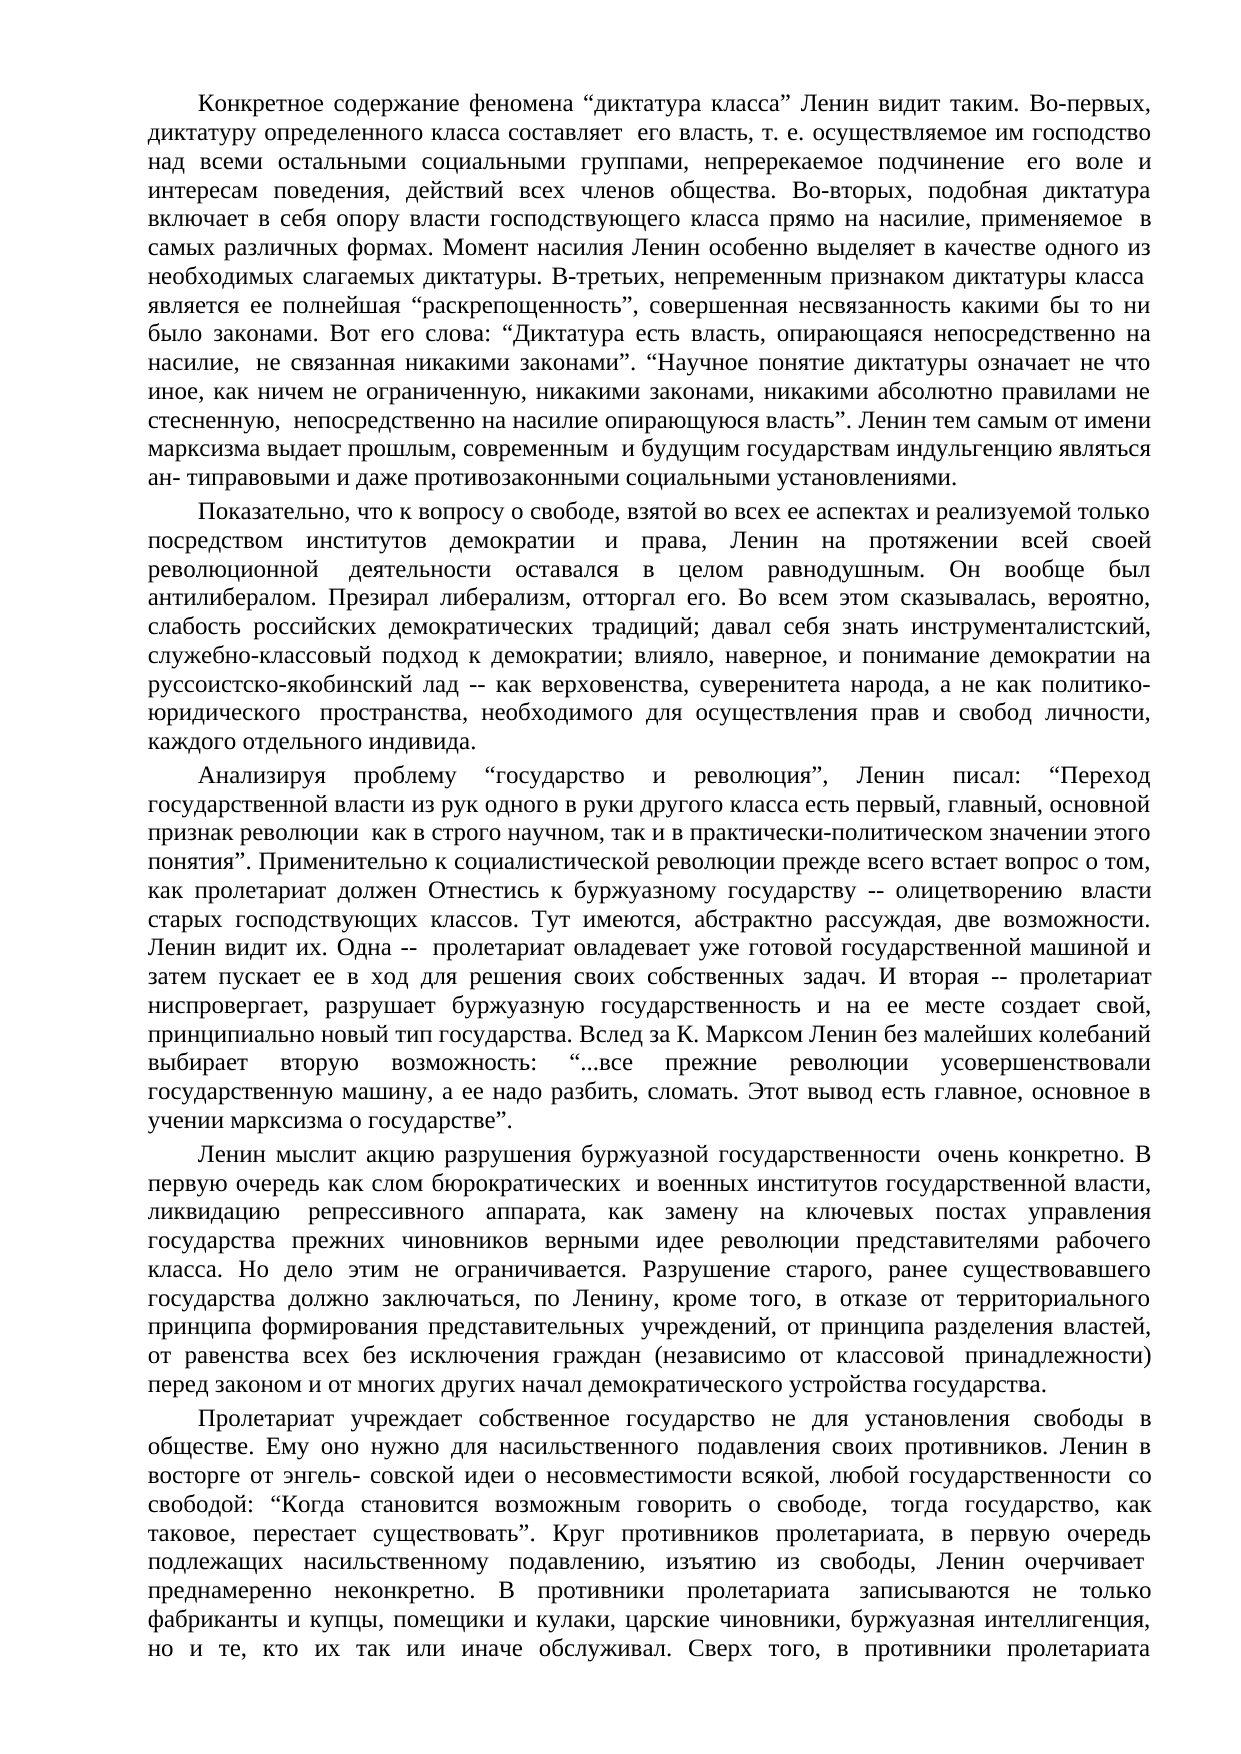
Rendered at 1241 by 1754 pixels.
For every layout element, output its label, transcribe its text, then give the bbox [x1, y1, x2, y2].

text Ленин мыслит акцию разрушения буржуазной государственности очень конкретно. В первую очередь как слом бюрократических и военных институтов государственной власти, ликвидацию репрессивного аппарата, как замену на ключевых постах управления государства прежних чиновников верными идее революции представителями рабочего класса. Но дело этим не ограничивается. Разрушение старого, ранее существовавшего государства должно заключаться, по Ленину, кроме того, в отказе от территориального принципа формирования представительных учреждений, от принципа разделения властей, от равенства всех без исключения граждан (независимо от классовой принадлежности) перед законом и от многих других начал демократического устройства государства. [148, 1139, 1152, 1398]
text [148, 1403, 1152, 1661]
text Конкретное содержание феномена “диктатура класса” Ленин видит таким. Во-первых, диктатуру определенного класса составляет его власть, т. е. осуществляемое им господство над всеми остальными социальными группами, непререкаемое подчинение его воле и интересам поведения, действий всех членов общества. Во-вторых, подобная диктатура включает в себя опору власти господствующего класса прямо на насилие, применяемое в самых различных формах. Момент насилия Ленин особенно выделяет в качестве одного из необходимых слагаемых диктатуры. В-третьих, непременным признаком диктатуры класса является ее полнейшая “раскрепощенность”, совершенная несвязанность какими бы то ни было законами. Вот его слова: “Диктатура есть власть, опирающаяся непосредственно на насилие, не связанная никакими законами”. “Научное понятие диктатуры означает не что иное, как ничем не ограниченную, никакими законами, никакими абсолютно правилами не стесненную, непосредственно на насилие опирающуюся власть”. Ленин тем самым от имени марксизма выдает прошлым, современным и будущим государствам индульгенцию являться ан- типравовыми и даже противозаконными социальными установлениями. [148, 88, 1152, 491]
text Анализируя проблему “государство и революция”, Ленин писал: “Переход государственной власти из рук одного в руки другого класса есть первый, главный, основной признак революции как в строго научном, так и в практически-политическом значении этого понятия”. Применительно к социалистической революции прежде всего встает вопрос о том, как пролетариат должен Отнестись к буржуазному государству -- олицетворению власти старых господствующих классов. Тут имеются, абстрактно рассуждая, две возможности. Ленин видит их. Одна -- пролетариат овладевает уже готовой государственной машиной и затем пускает ее в ход для решения своих собственных задач. И вторая -- пролетариат ниспровергает, разрушает буржуазную государственность и на ее месте создает свой, принципиально новый тип государства. Вслед за К. Марксом Ленин без малейших колебаний выбирает вторую возможность: “...все прежние революции усовершенствовали государственную машину, а ее надо разбить, сломать. Этот вывод есть главное, основное в учении марксизма о государстве”. [148, 760, 1152, 1134]
text Показательно, что к вопросу о свободе, взятой во всех ее аспектах и реализуемой только посредством институтов демократии и права, Ленин на протяжении всей своей революционной деятельности оставался в целом равнодушным. Он вообще был антилибералом. Презирал либерализм, отторгал его. Во всем этом сказывалась, вероятно, слабость российских демократических традиций; давал себя знать инструменталистский, служебно-классовый подход к демократии; влияло, наверное, и понимание демократии на руссоистско-якобинский лад -- как верховенства, суверенитета народа, а не как политико-юридического пространства, необходимого для осуществления прав и свобод личности, каждого отдельного индивида. [148, 496, 1152, 755]
